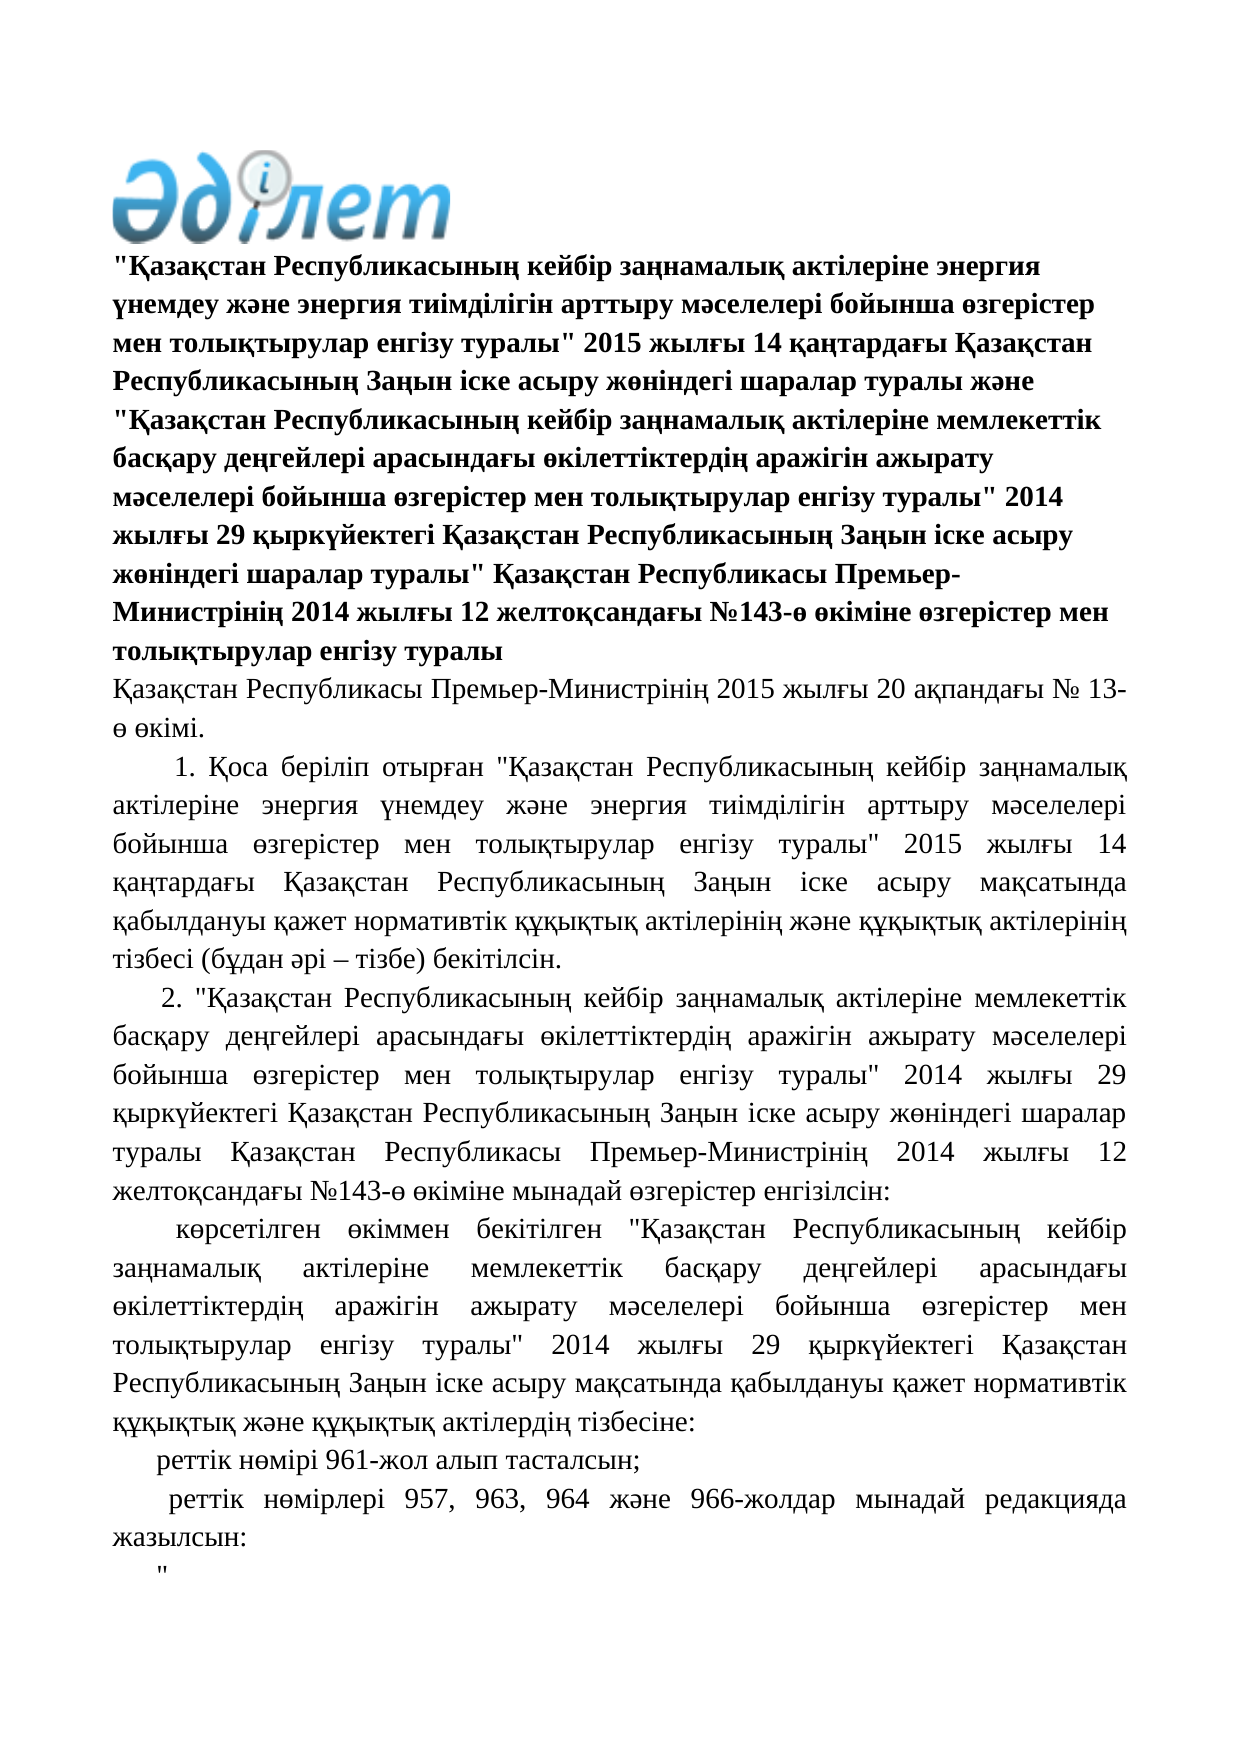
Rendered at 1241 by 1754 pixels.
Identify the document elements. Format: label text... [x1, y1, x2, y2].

text 1. Қоса беріліп отырған "Қазақстан Республикасының кейбір заңнамалық актілеріне энергия үнемдеу және энергия тиімділігін арттыру мәселелері бойынша өзгерістер мен толықтырулар енгізу туралы" 2015 жылғы 14 қаңтардағы Қазақстан Республикасының Заңын іске асыру мақсатында қабылдануы қажет нормативтік құқықтық актілерінің және құқықтық актілерінің тізбесі (бұдан әрі – тізбе) бекітілсін. [112, 749, 1128, 975]
text Қазақстан Республикасы Премьер-Министрінің 2015 жылғы 20 ақпандағы № 13-ө өкімі. [112, 672, 1128, 744]
text реттік нөмірлері 957, 963, 964 және 966-жолдар мынадай редакцияда жазылсын: [112, 1481, 1128, 1553]
text 2. "Қазақстан Республикасының кейбір заңнамалық актілеріне мемлекеттік басқару деңгейлері арасындағы өкілеттіктердің аражігін ажырату мәселелері бойынша өзгерістер мен толықтырулар енгізу туралы" 2014 жылғы 29 қыркүйектегі Қазақстан Республикасының Заңын іске асыру жөніндегі шаралар туралы Қазақстан Республикасы Премьер-Министрінің 2014 жылғы 12 желтоқсандағы №143-ө өкіміне мынадай өзгерістер енгізілсін: [112, 980, 1128, 1206]
text көрсетілген өкіммен бекітілген "Қазақстан Республикасының кейбір заңнамалық актілеріне мемлекеттік басқару деңгейлері арасындағы өкілеттіктердің аражігін ажырату мәселелері бойынша өзгерістер мен толықтырулар енгізу туралы" 2014 жылғы 29 қыркүйектегі Қазақстан Республикасының Заңын іске асыру мақсатында қабылдануы қажет нормативтік құқықтық және құқықтық актілердің тізбесіне: [112, 1211, 1128, 1437]
text "Қазақстан Республикасының кейбір заңнамалық актілеріне энергия үнемдеу және энергия тиімділігін арттыру мәселелері бойынша өзгерістер мен толықтырулар енгізу туралы" 2015 жылғы 14 қаңтардағы Қазақстан Республикасының Заңын іске асыру жөніндегі шаралар туралы және "Қазақстан Республикасының кейбір заңнамалық актілеріне мемлекеттік басқару деңгейлері арасындағы өкілеттіктердің аражігін ажырату мәселелері бойынша өзгерістер мен толықтырулар енгізу туралы" 2014 жылғы 29 қыркүйектегі Қазақстан Республикасының Заңын іске асыру жөніндегі шаралар туралы" Қазақстан Республикасы Премьер-Министрінің 2014 жылғы 12 желтоқсандағы №143-ө өкіміне өзгерістер мен толықтырулар енгізу туралы [112, 248, 1128, 667]
picture [112, 150, 451, 244]
text " [112, 1558, 1128, 1592]
text реттік нөмірі 961-жол алып тасталсын; [112, 1442, 1128, 1476]
